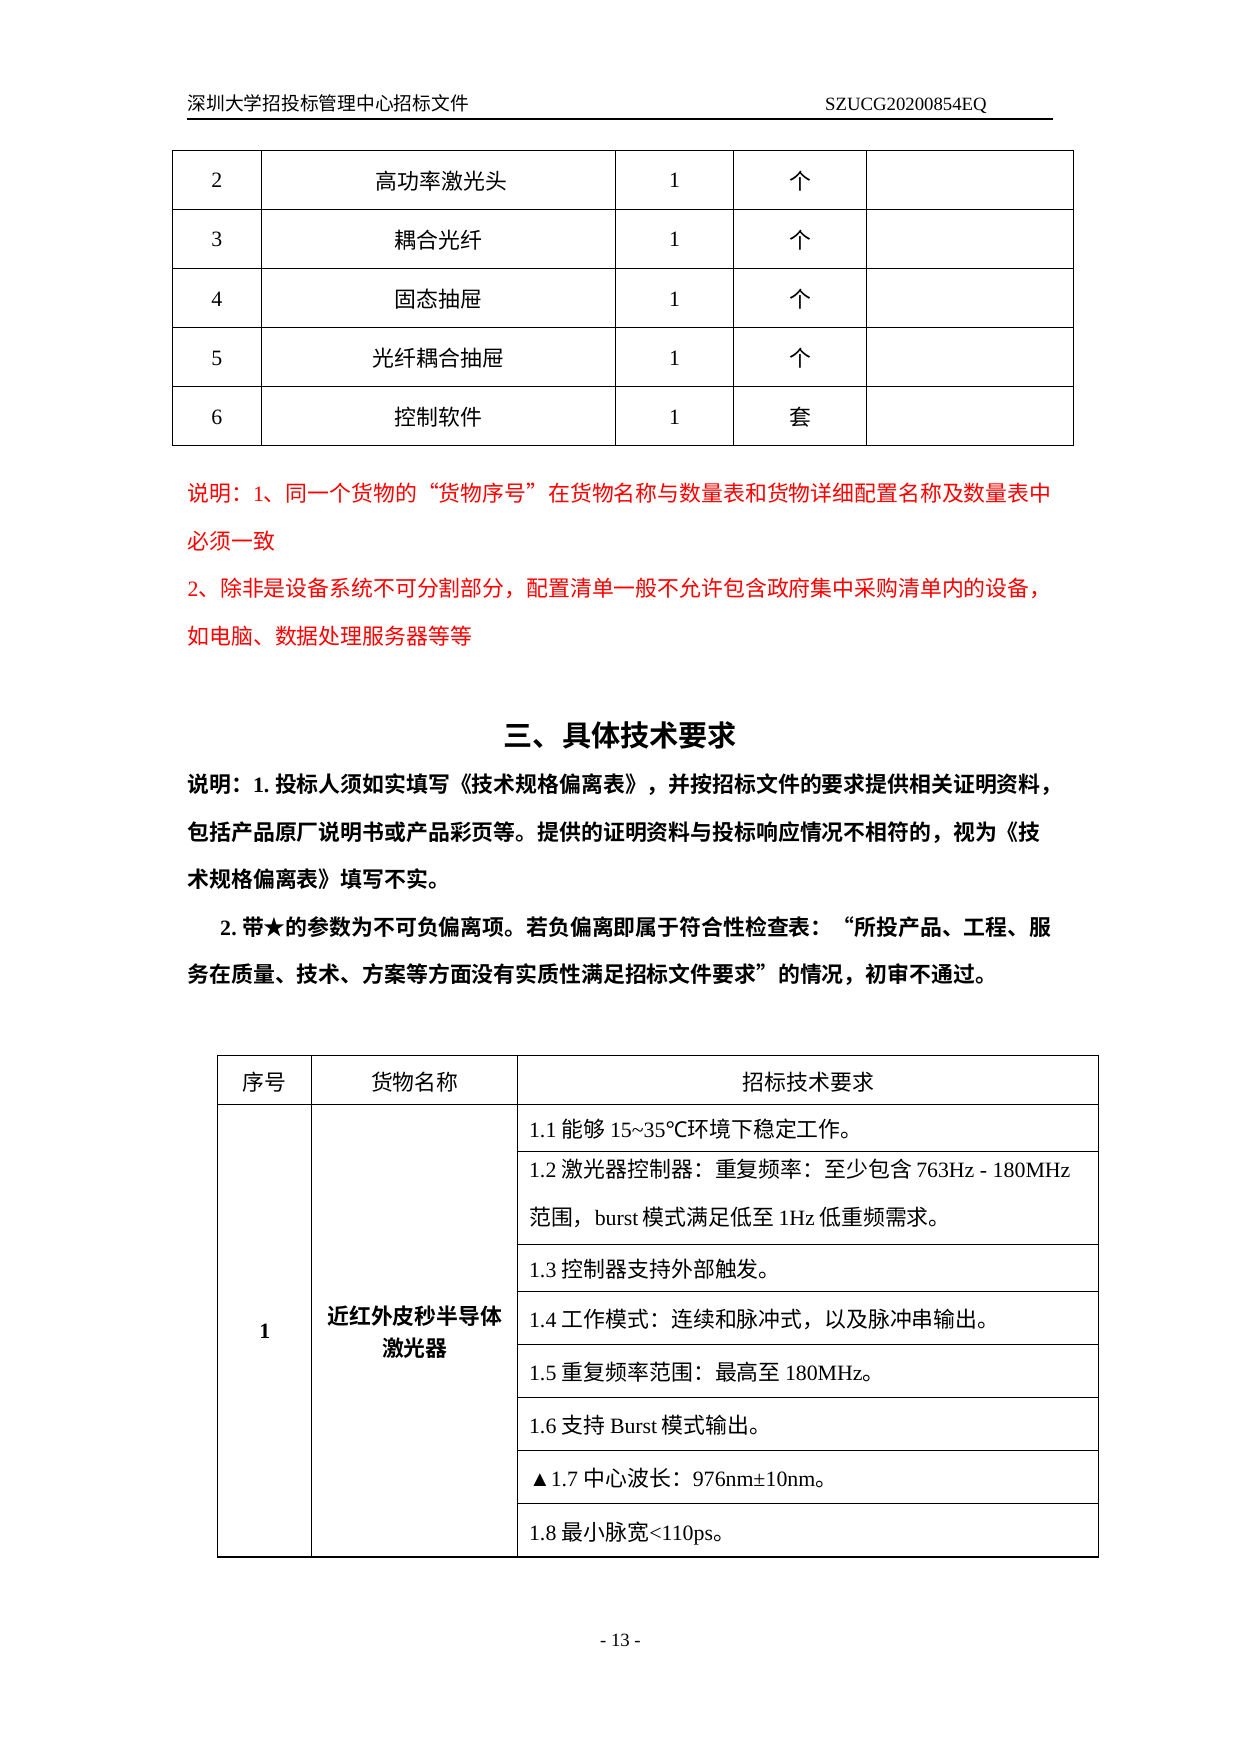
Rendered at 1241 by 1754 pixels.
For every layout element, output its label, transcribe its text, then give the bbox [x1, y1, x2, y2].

table_cell [867, 151, 1073, 209]
table_cell 1.4 工作模式：连续和脉冲式，以及脉冲串输出。 [518, 1292, 1098, 1344]
table_cell 1.3 控制器支持外部触发。 [518, 1245, 1098, 1291]
table_cell [867, 387, 1073, 445]
table_cell 3 [173, 210, 261, 268]
table_cell 1.8 最小脉宽<110ps。 [518, 1504, 1098, 1556]
subtitle 三、具体技术要求 [187, 713, 1053, 755]
table_cell 1.6 支持Burst模式输出。 [518, 1398, 1098, 1450]
table_cell 1 [218, 1105, 311, 1556]
table_cell [867, 269, 1073, 327]
table_cell 1 [616, 387, 733, 445]
table_cell 个 [734, 210, 866, 268]
table_cell 近红外皮秒半导体激光器 [312, 1105, 517, 1556]
table_cell 高功率激光头 [262, 151, 615, 209]
table_cell 4 [173, 269, 261, 327]
table_cell 1 [616, 328, 733, 386]
table_cell 1 [616, 151, 733, 209]
text 说明：1. 投标人须如实填写《技术规格偏离表》，并按招标文件的要求提供相关证明资料，包括产品原厂说明书或产品彩页等。提供的证明资料与投标响应情况不相符的，视为《技术规格偏离表》填写不实。 [187, 767, 1053, 894]
table_cell 1.5 重复频率范围：最高至180MHz。 [518, 1345, 1098, 1397]
table_cell [867, 328, 1073, 386]
table_cell ▲1.7 中心波长：976nm±10nm。 [518, 1451, 1098, 1503]
table_cell 2 [173, 151, 261, 209]
table_cell 1.2 激光器控制器：重复频率：至少包含763Hz - 180MHz范围，burst模式满足低至1Hz低重频需求。 [518, 1152, 1098, 1244]
text 2、除非是设备系统不可分割部分，配置清单一般不允许包含政府集中采购清单内的设备，如电脑、数据处理服务器等等 [187, 571, 1053, 650]
table_cell 个 [734, 269, 866, 327]
table_cell 1.1 能够15~35℃环境下稳定工作。 [518, 1105, 1098, 1151]
table_cell 1 [616, 210, 733, 268]
table_header 货物名称 [312, 1056, 517, 1104]
table_cell 1 [616, 269, 733, 327]
table_cell 个 [734, 328, 866, 386]
table_cell 固态抽屉 [262, 269, 615, 327]
table_cell 控制软件 [262, 387, 615, 445]
text 2. 带★的参数为不可负偏离项。若负偏离即属于符合性检查表：“所投产品、工程、服务在质量、技术、方案等方面没有实质性满足招标文件要求”的情况，初审不通过。 [187, 910, 1053, 989]
table_cell 个 [734, 151, 866, 209]
table_cell 套 [734, 387, 866, 445]
table_cell [867, 210, 1073, 268]
table_header 招标技术要求 [518, 1056, 1098, 1104]
table_cell 光纤耦合抽屉 [262, 328, 615, 386]
text 说明：1、同一个货物的“货物序号”在货物名称与数量表和货物详细配置名称及数量表中必须一致 [187, 476, 1053, 555]
table_cell 6 [173, 387, 261, 445]
table_cell 耦合光纤 [262, 210, 615, 268]
table_header 序号 [218, 1056, 311, 1104]
table_cell 5 [173, 328, 261, 386]
